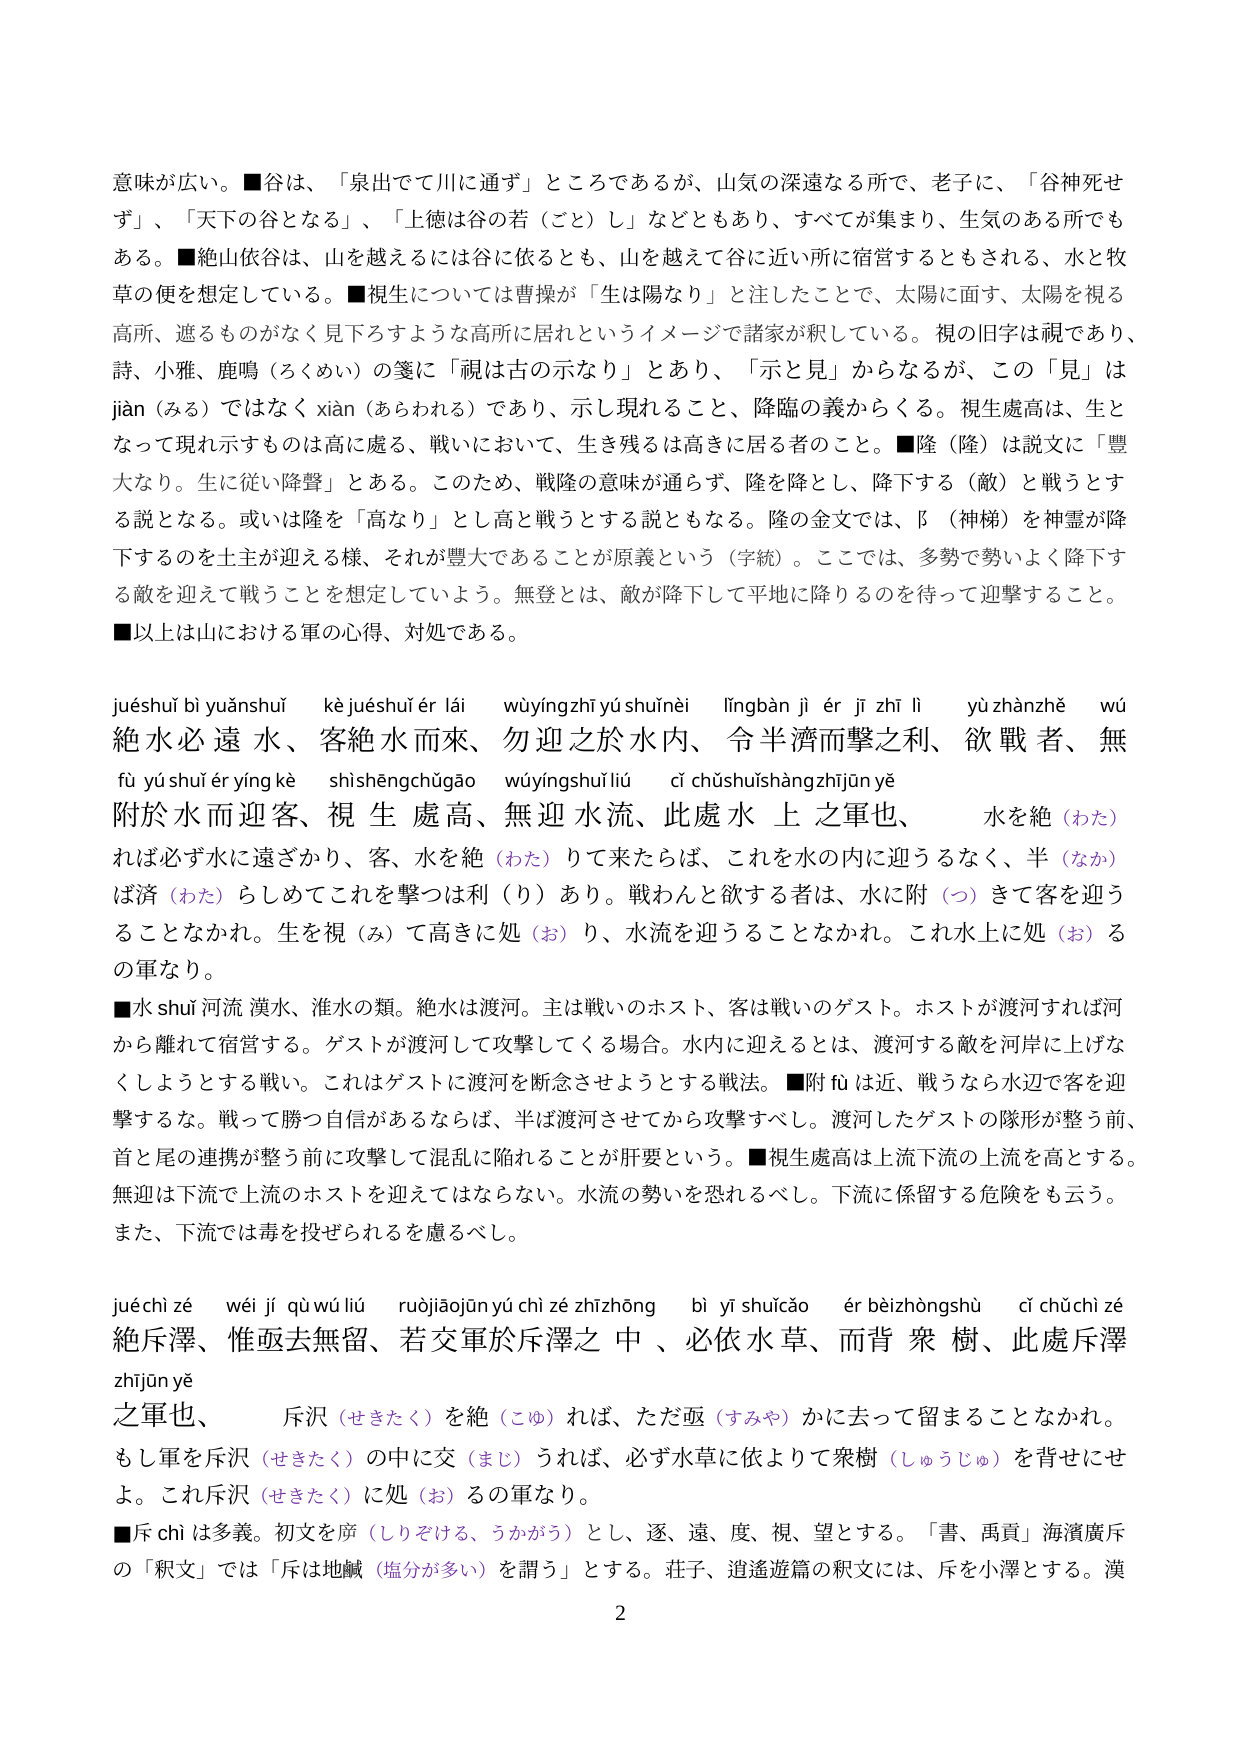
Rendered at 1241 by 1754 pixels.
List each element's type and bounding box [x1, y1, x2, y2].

text [112, 163, 1128, 1588]
